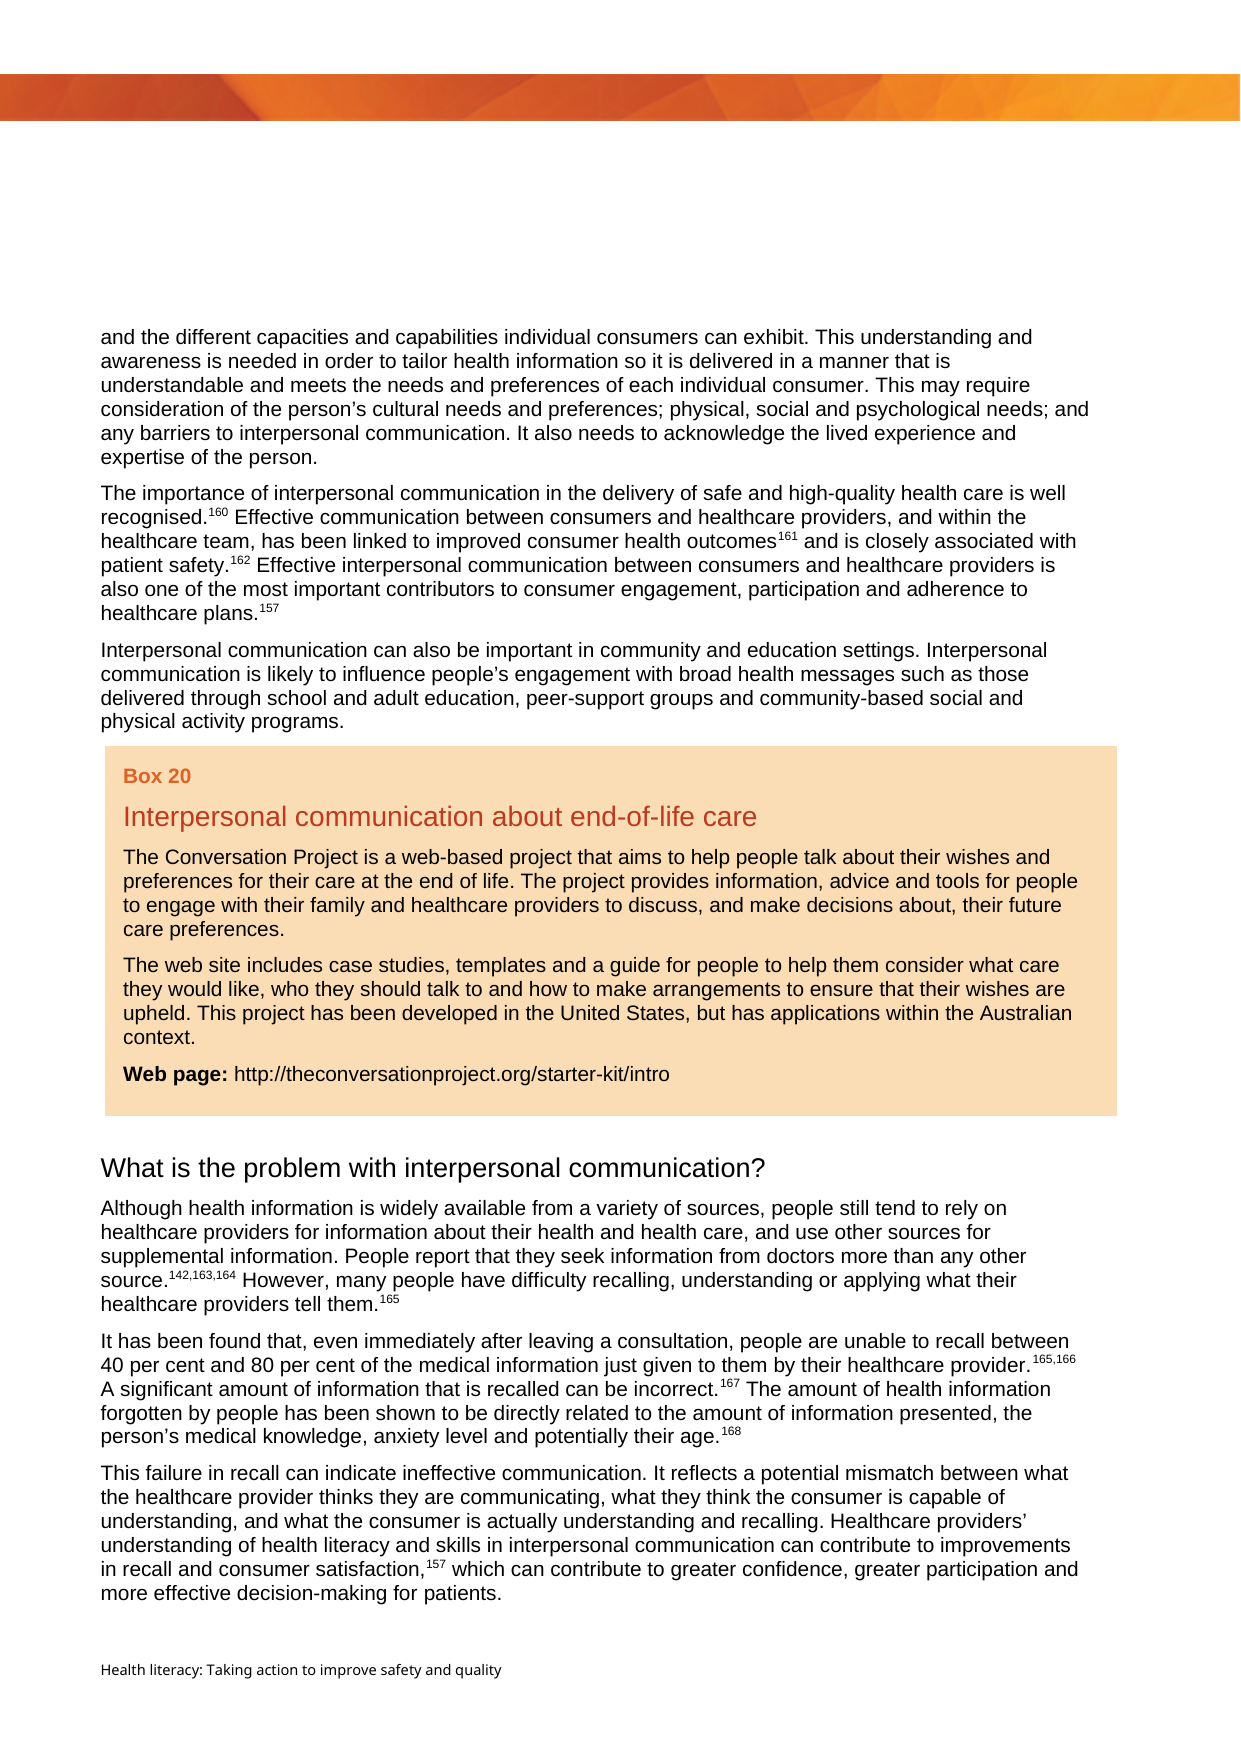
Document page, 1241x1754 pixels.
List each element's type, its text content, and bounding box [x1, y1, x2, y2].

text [100, 325, 1093, 469]
text It has been found that, even immediately after leaving a consultation, people are unable to recall between 40 per cent and 80 per cent of the medical information just given to them by their healthcare provider.165,166 A significant amount of information that is recalled can be incorrect.167 The amount of health information forgotten by people has been shown to be directly related to the amount of information presented, the person’s medical knowledge, anxiety level and potentially their age.168 [100, 1328, 1093, 1448]
text This failure in recall can indicate ineffective communication. It reflects a potential mismatch between what the healthcare provider thinks they are communicating, what they think the consumer is capable of understanding, and what the consumer is actually understanding and recalling. Healthcare providers’ understanding of health literacy and skills in interpersonal communication can contribute to improvements in recall and consumer satisfaction,157 which can contribute to greater confidence, greater participation and more effective decision-making for patients. [100, 1461, 1093, 1604]
text The importance of interpersonal communication in the delivery of safe and high-quality health care is well recognised.160 Effective communication between consumers and healthcare providers, and within the healthcare team, has been linked to improved consumer health outcomes161 and is closely associated with patient safety.162 Effective interpersonal communication between consumers and healthcare providers is also one of the most important contributors to consumer engagement, participation and adherence to healthcare plans.157 [100, 481, 1093, 625]
text What is the problem with interpersonal communication? [100, 1152, 1093, 1184]
picture [0, 74, 1241, 121]
table_header Box 20 Interpersonal communication about end-of-life care The Conversation Project is a web-based project that aims to help people talk about their wishes and preferences for their care at the end of life. The project provides information, advice and tools for people to engage with their family and healthcare providers to discuss, and make decisions about, their future care preferences. The web site includes case studies, templates and a guide for people to help them consider what care they would like, who they should talk to and how to make arrangements to ensure that their wishes are upheld. This project has been developed in the United States, but has applications within the Australian context. Web page: http://theconversationproject.org/starter-kit/intro [105, 746, 1117, 1116]
text Interpersonal communication can also be important in community and education settings. Interpersonal communication is likely to influence people’s engagement with broad health messages such as those delivered through school and adult education, peer-support groups and community-based social and physical activity programs. [100, 637, 1093, 733]
text Although health information is widely available from a variety of sources, people still tend to rely on healthcare providers for information about their health and health care, and use other sources for supplemental information. People report that they seek information from doctors more than any other source.142,163,164 However, many people have difficulty recalling, understanding or applying what their healthcare providers tell them.165 [100, 1196, 1093, 1316]
